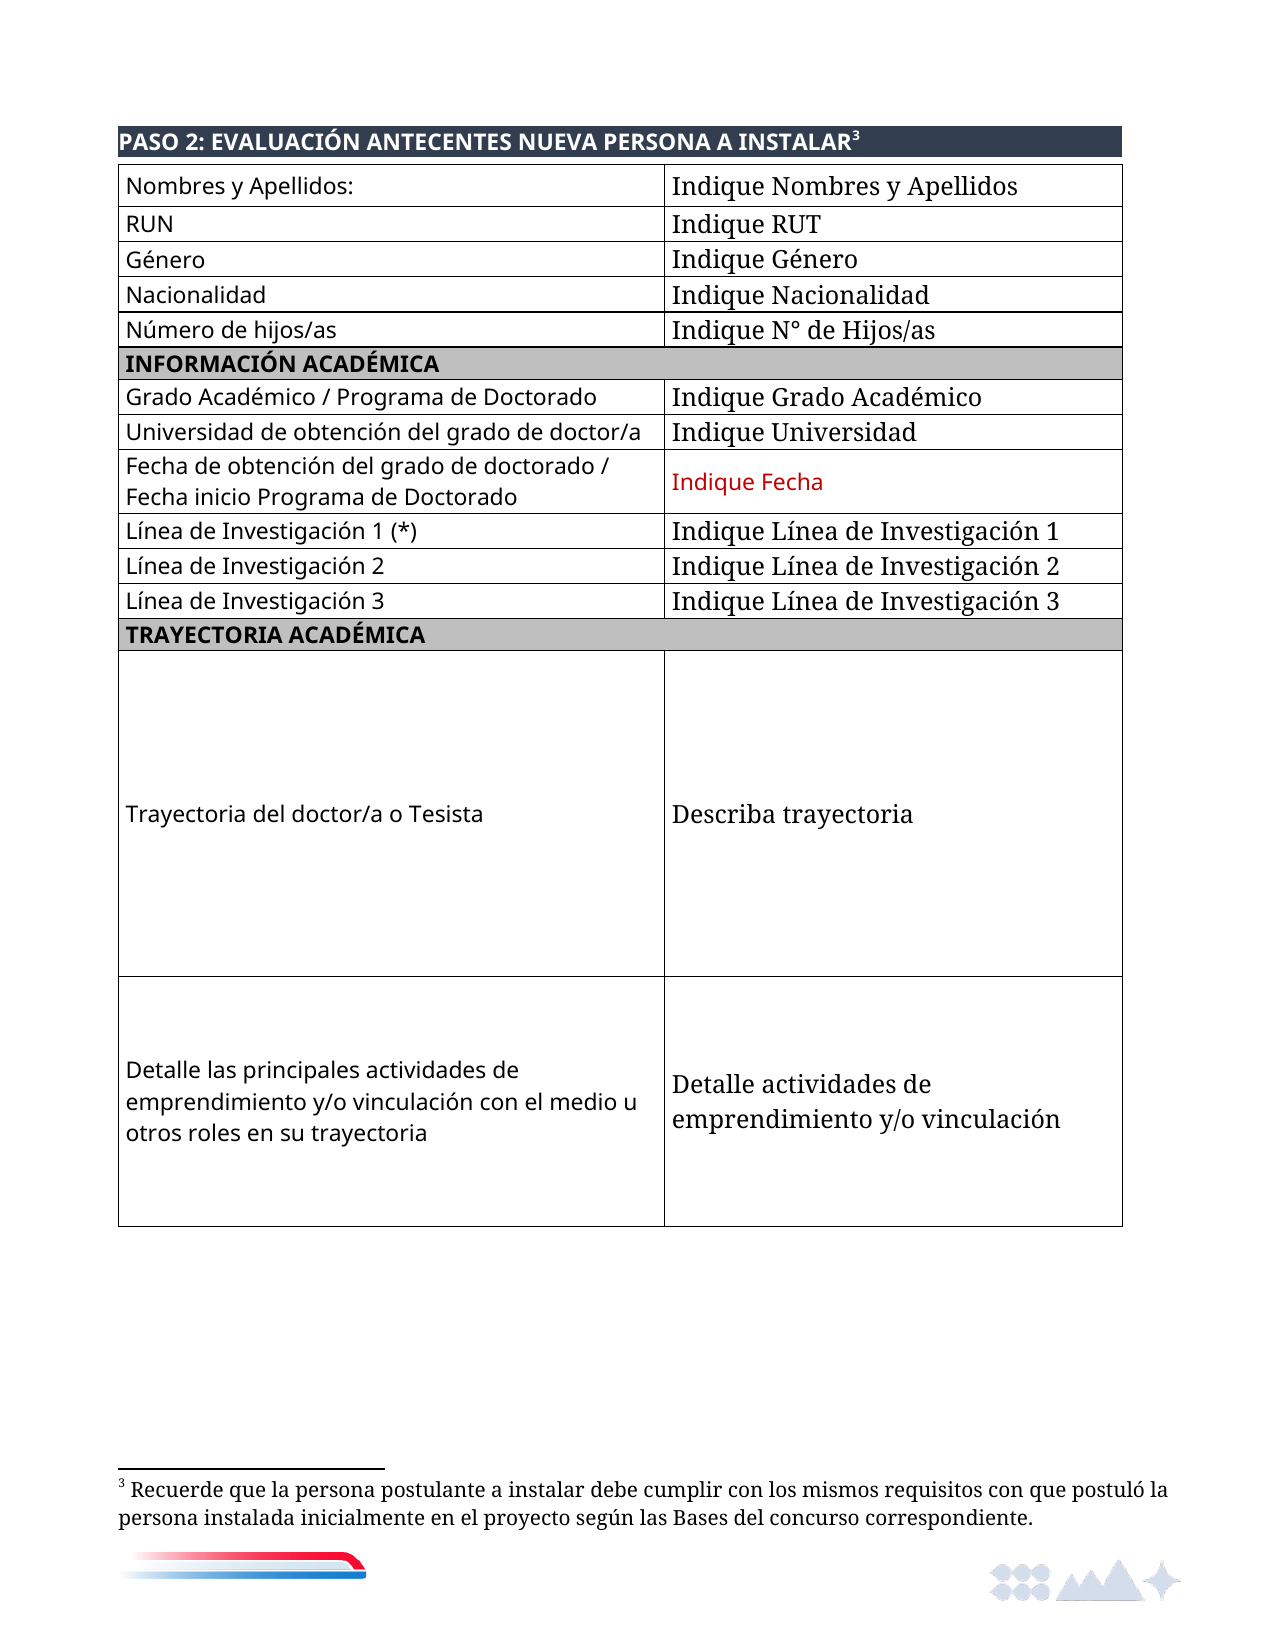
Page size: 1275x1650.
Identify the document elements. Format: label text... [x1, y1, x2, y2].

table_cell RUN [119, 207, 664, 241]
picture [989, 1559, 1182, 1602]
table_cell Línea de Investigación 3 [119, 584, 664, 618]
table_cell Detalle las principales actividades de emprendimiento y/o vinculación con el medio u otros roles en su trayectoria [119, 977, 664, 1226]
table_cell Universidad de obtención del grado de doctor/a [119, 415, 664, 449]
subtitle PASO 2: EVALUACIÓN ANTECENTES NUEVA PERSONA A INSTALAR [118, 126, 1122, 157]
table_cell Línea de Investigación 2 [119, 549, 664, 583]
table_cell Nacionalidad [119, 277, 664, 311]
table_cell Género [119, 242, 664, 276]
table_cell Línea de Investigación 1 (*) [119, 514, 664, 548]
table_cell INFORMACIÓN ACADÉMICA [119, 348, 1122, 379]
table_cell Trayectoria del doctor/a o Tesista [119, 651, 664, 976]
table_cell Fecha de obtención del grado de doctorado / Fecha inicio Programa de Doctorado [119, 450, 664, 512]
table_header Nombres y Apellidos: [119, 165, 664, 206]
table_cell Número de hijos/as [119, 313, 664, 346]
table_cell Grado Académico / Programa de Doctorado [119, 380, 664, 414]
table_cell TRAYECTORIA ACADÉMICA [119, 619, 1122, 650]
picture [119, 1552, 367, 1579]
